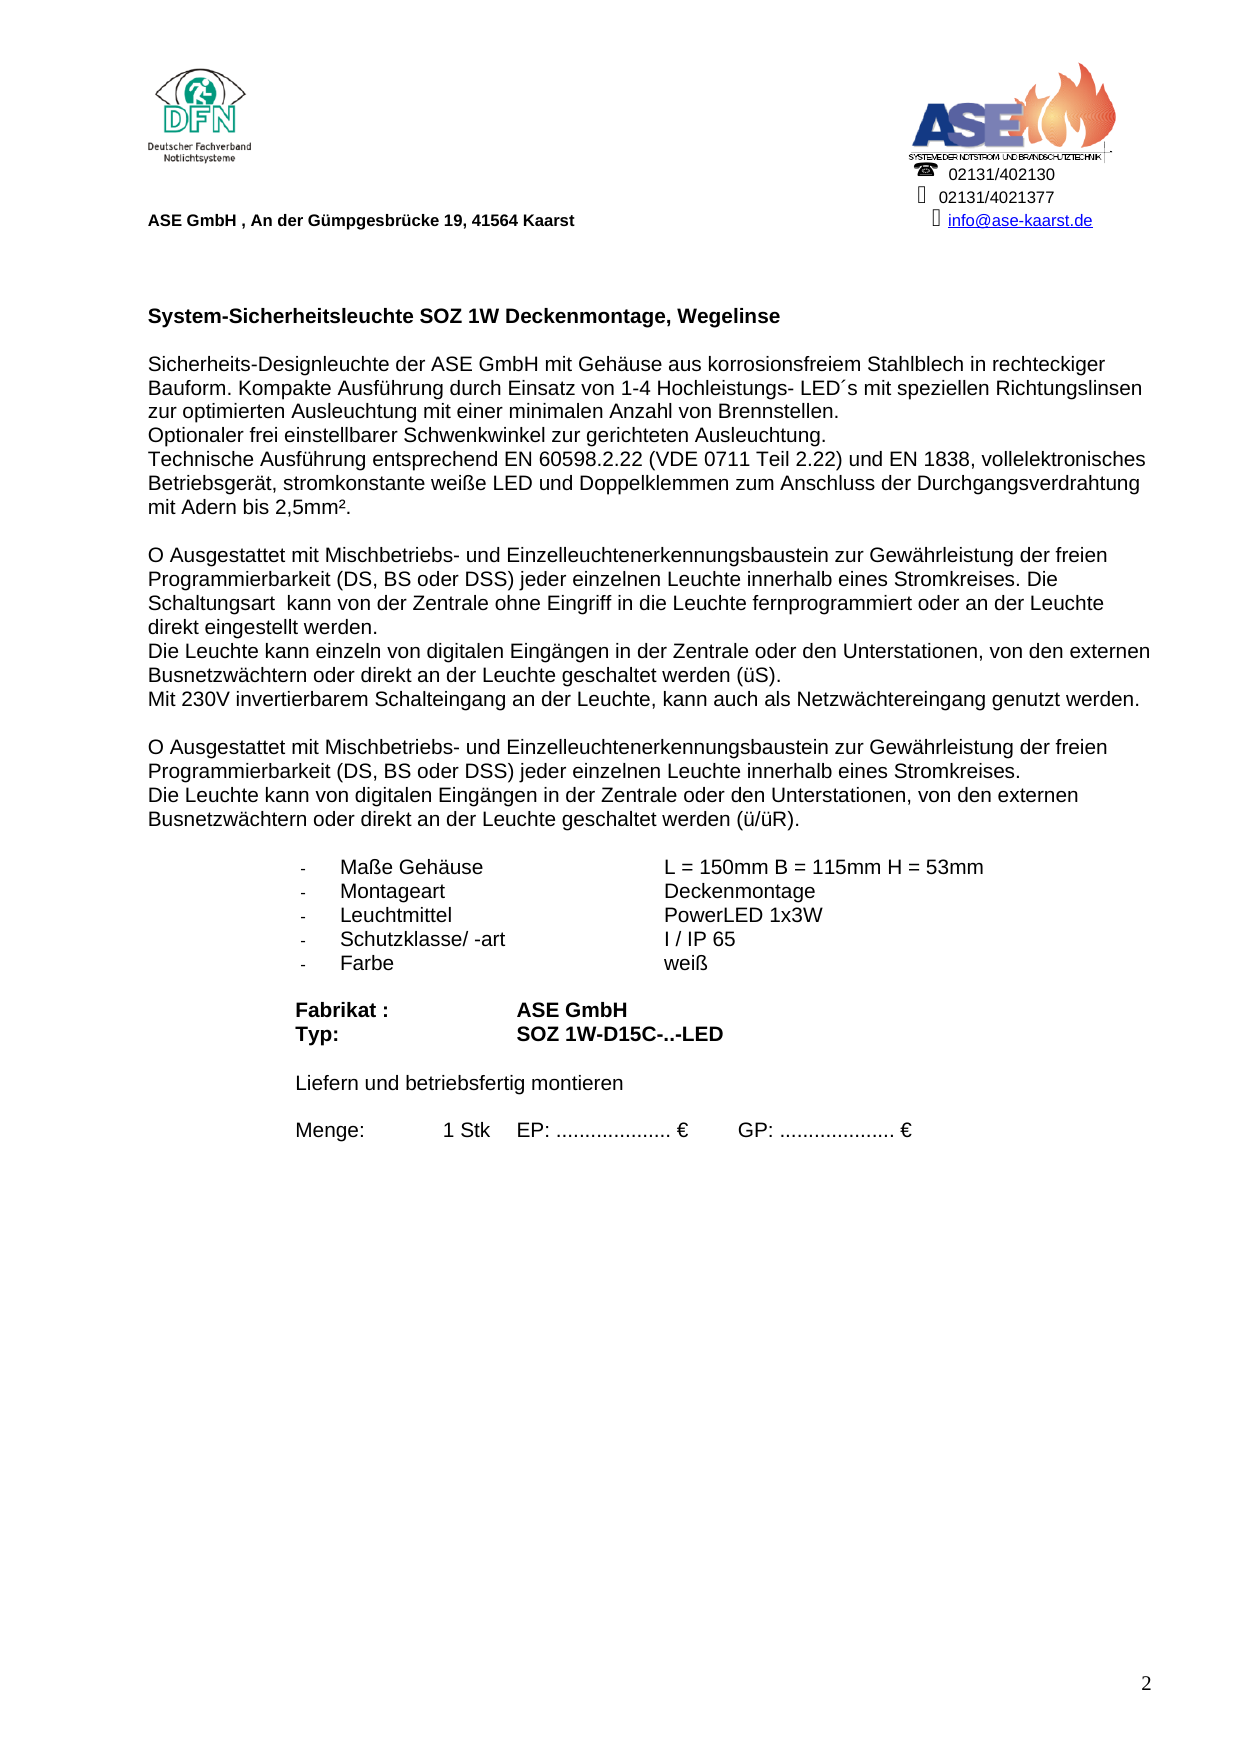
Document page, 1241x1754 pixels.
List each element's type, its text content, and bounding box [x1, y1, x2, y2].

text Technische Ausführung entsprechend EN 60598.2.22 (VDE 0711 Teil 2.22) und EN 1838, vollelektronisches Betriebsgerät, stromkonstante weiße LED und Doppelklemmen zum Anschluss der Durchgangsverdrahtung mit Adern bis 2,5mm². [148, 447, 1152, 519]
text Liefern und betriebsfertig montieren [221, 1070, 1152, 1094]
list Maße Gehäuse L = 150mm B = 115mm H = 53mm [300, 854, 1152, 878]
text Menge: 1 Stk EP: .................... € GP: .................... € [221, 1118, 1152, 1142]
text Optionaler frei einstellbarer Schwenkwinkel zur gerichteten Ausleuchtung. [148, 423, 1152, 447]
list Schutzklasse/ -art I / IP 65 [300, 926, 1152, 950]
text System-Sicherheitsleuchte SOZ 1W Deckenmontage, Wegelinse [148, 303, 1122, 327]
text O Ausgestattet mit Mischbetriebs- und Einzelleuchtenerkennungsbaustein zur Gewährleistung der freien Programmierbarkeit (DS, BS oder DSS) jeder einzelnen Leuchte innerhalb eines Stromkreises. [148, 735, 1152, 783]
text Die Leuchte kann von digitalen Eingängen in der Zentrale oder den Unterstationen, von den externen Busnetzwächtern oder direkt an der Leuchte geschaltet werden (ü/üR). [148, 783, 1152, 831]
text Fabrikat : ASE GmbH [221, 998, 1152, 1022]
text Mit 230V invertierbarem Schalteingang an der Leuchte, kann auch als Netzwächtereingang genutzt werden. [148, 687, 1152, 711]
list Leuchtmittel PowerLED 1x3W [300, 902, 1152, 926]
text Die Leuchte kann einzeln von digitalen Eingängen in der Zentrale oder den Unterstationen, von den externen Busnetzwächtern oder direkt an der Leuchte geschaltet werden (üS). [148, 639, 1152, 687]
text Typ: SOZ 1W-D15C-..-LED [221, 1022, 1152, 1046]
list Montageart Deckenmontage [300, 878, 1152, 902]
list Farbe weiß [300, 950, 1152, 974]
text O Ausgestattet mit Mischbetriebs- und Einzelleuchtenerkennungsbaustein zur Gewährleistung der freien Programmierbarkeit (DS, BS oder DSS) jeder einzelnen Leuchte innerhalb eines Stromkreises. Die Schaltungsart kann von der Zentrale ohne Eingriff in die Leuchte fernprogrammiert oder an der Leuchte direkt eingestellt werden. [148, 543, 1152, 639]
text Sicherheits-Designleuchte der ASE GmbH mit Gehäuse aus korrosionsfreiem Stahlblech in rechteckiger Bauform. Kompakte Ausführung durch Einsatz von 1-4 Hochleistungs- LED´s mit speziellen Richtungslinsen zur optimierten Ausleuchtung mit einer minimalen Anzahl von Brennstellen. [148, 351, 1152, 423]
